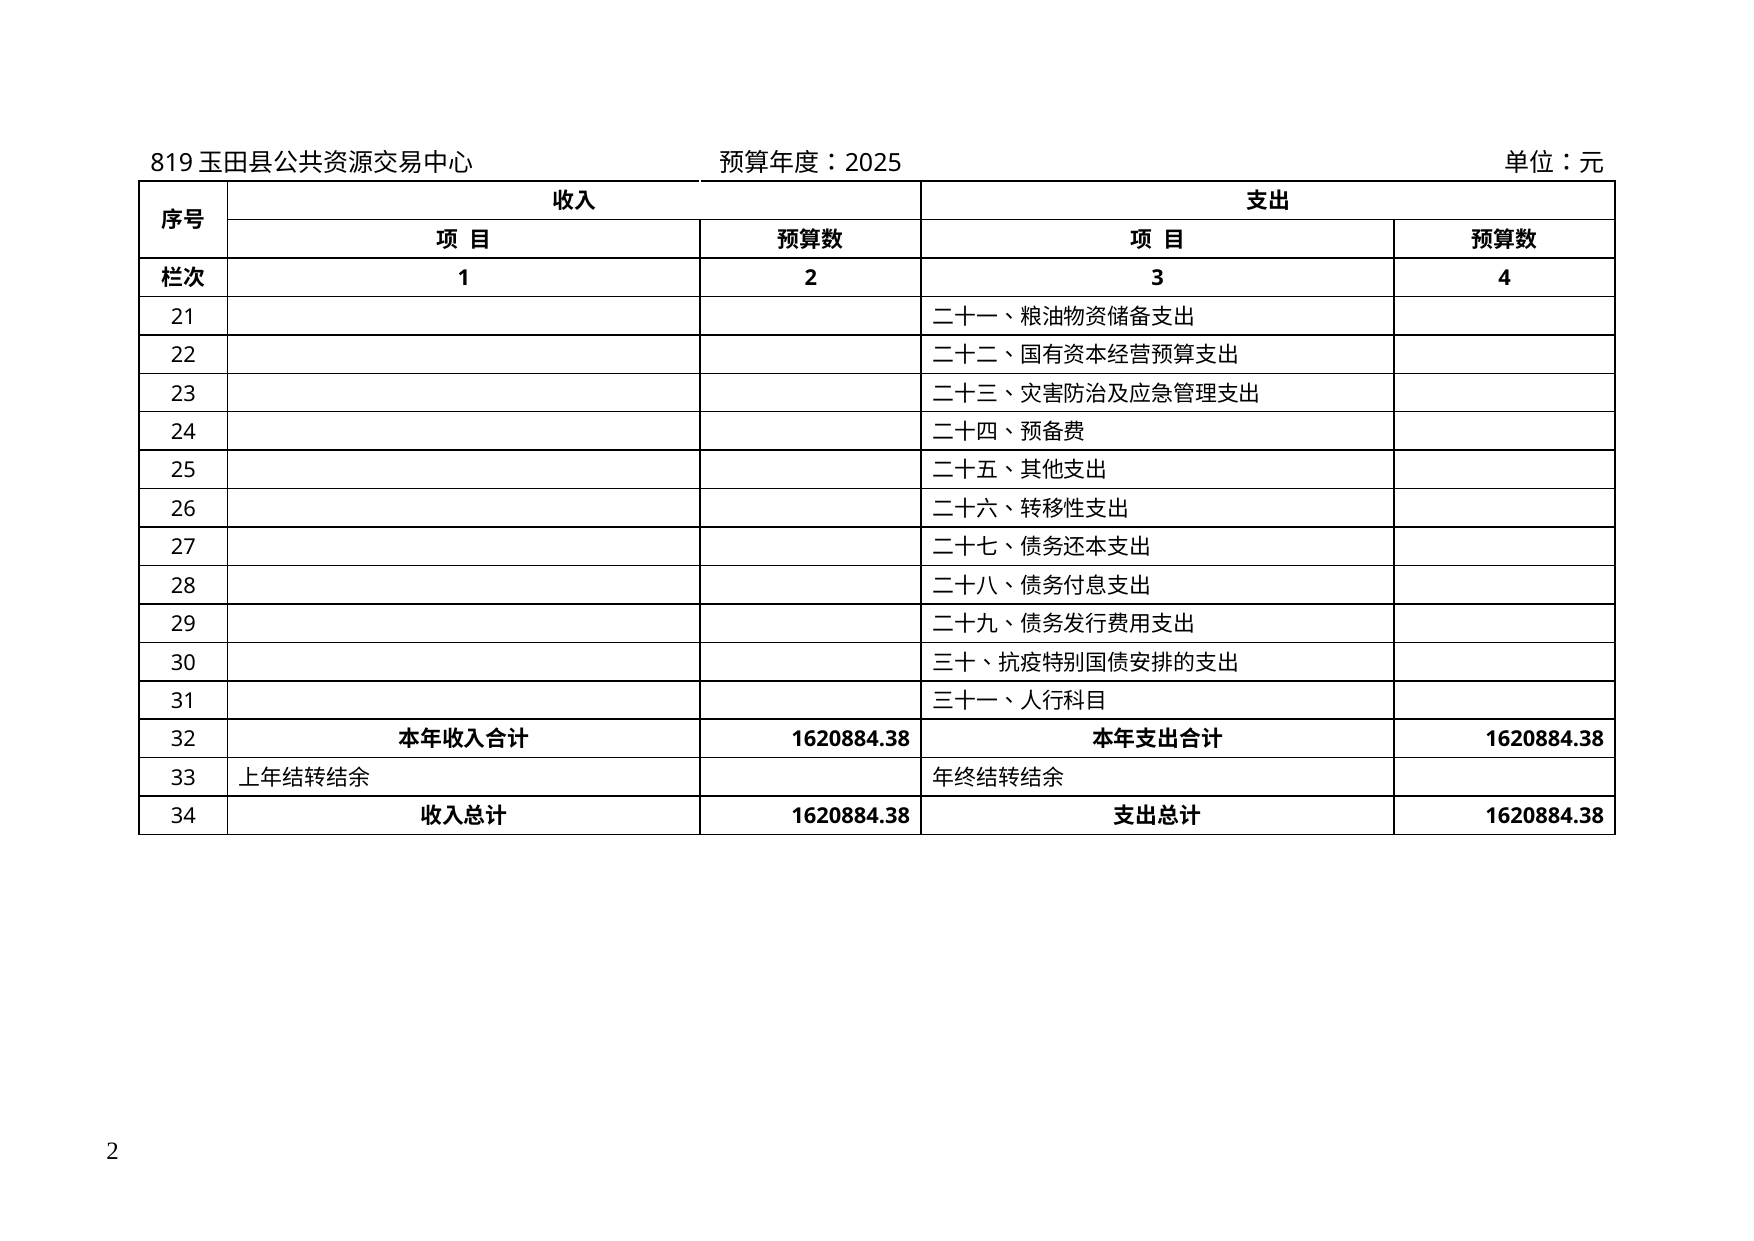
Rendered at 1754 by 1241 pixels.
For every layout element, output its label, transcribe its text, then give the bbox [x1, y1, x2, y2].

table_cell 本年支出合计 [922, 720, 1393, 757]
table_cell [701, 336, 920, 372]
table_cell 收入 [228, 182, 920, 219]
table_cell [701, 643, 920, 680]
table_cell [1395, 451, 1614, 488]
table_cell 1620884.38 [1395, 720, 1614, 757]
table_cell 本年收入合计 [228, 720, 699, 757]
table_header 预算年度：2025 [701, 143, 920, 180]
table_cell 27 [140, 528, 227, 564]
table_cell [1395, 412, 1614, 449]
table_cell [228, 489, 699, 526]
table_cell [701, 528, 920, 564]
table_cell [701, 451, 920, 488]
table_cell [701, 489, 920, 526]
table_cell [228, 412, 699, 449]
table_cell [701, 412, 920, 449]
table_cell 24 [140, 412, 227, 449]
table_cell [228, 605, 699, 641]
table_cell [228, 336, 699, 372]
table_cell 28 [140, 566, 227, 603]
table_cell 二十二、国有资本经营预算支出 [922, 336, 1393, 372]
table_cell 25 [140, 451, 227, 488]
table_cell 34 [140, 797, 227, 834]
table_cell 33 [140, 758, 227, 795]
table_cell [701, 758, 920, 795]
table_cell [228, 566, 699, 603]
table_cell 32 [140, 720, 227, 757]
table_cell [701, 682, 920, 718]
table_cell [228, 643, 699, 680]
table_cell 26 [140, 489, 227, 526]
table_cell [1395, 336, 1614, 372]
table_cell 3 [922, 259, 1393, 296]
table_cell 三十一、人行科目 [922, 682, 1393, 718]
table_cell [228, 528, 699, 564]
table_cell [701, 605, 920, 641]
table_cell 22 [140, 336, 227, 372]
table_cell [228, 451, 699, 488]
table_cell 项 目 [228, 220, 699, 257]
table_cell [1395, 605, 1614, 641]
table_cell 30 [140, 643, 227, 680]
table_cell 三十、抗疫特别国债安排的支出 [922, 643, 1393, 680]
table_cell 二十五、其他支出 [922, 451, 1393, 488]
table_cell 4 [1395, 259, 1614, 296]
table_cell [1395, 528, 1614, 564]
table_cell 21 [140, 297, 227, 334]
table_cell 二十八、债务付息支出 [922, 566, 1393, 603]
table_cell [1395, 643, 1614, 680]
table_header 单位：元 [922, 143, 1614, 180]
table_cell 二十三、灾害防治及应急管理支出 [922, 374, 1393, 411]
table_cell 1620884.38 [701, 797, 920, 834]
table_cell 二十七、债务还本支出 [922, 528, 1393, 564]
table_cell [1395, 566, 1614, 603]
table_cell [1395, 297, 1614, 334]
table_cell 年终结转结余 [922, 758, 1393, 795]
table_cell 23 [140, 374, 227, 411]
table_cell 栏次 [140, 259, 227, 296]
table_cell 收入总计 [228, 797, 699, 834]
table_cell 序号 [140, 182, 227, 257]
table_cell 1620884.38 [701, 720, 920, 757]
table_cell 31 [140, 682, 227, 718]
table_cell [1395, 489, 1614, 526]
table_cell [228, 682, 699, 718]
table_cell 上年结转结余 [228, 758, 699, 795]
table_cell 二十九、债务发行费用支出 [922, 605, 1393, 641]
table_cell 二十四、预备费 [922, 412, 1393, 449]
table_cell 1 [228, 259, 699, 296]
table_cell [701, 374, 920, 411]
table_cell [1395, 682, 1614, 718]
table_cell [1395, 374, 1614, 411]
table_header 819玉田县公共资源交易中心 [140, 143, 699, 180]
table_cell 二十一、粮油物资储备支出 [922, 297, 1393, 334]
table_cell 预算数 [1395, 220, 1614, 257]
table_cell 支出 [922, 182, 1614, 219]
table_cell 2 [701, 259, 920, 296]
table_cell [701, 297, 920, 334]
table_cell 预算数 [701, 220, 920, 257]
table_cell 29 [140, 605, 227, 641]
table_cell 二十六、转移性支出 [922, 489, 1393, 526]
table_cell [228, 297, 699, 334]
table_cell 项 目 [922, 220, 1393, 257]
table_cell [701, 566, 920, 603]
table_cell 支出总计 [922, 797, 1393, 834]
table_cell 1620884.38 [1395, 797, 1614, 834]
table_cell [228, 374, 699, 411]
table_cell [1395, 758, 1614, 795]
